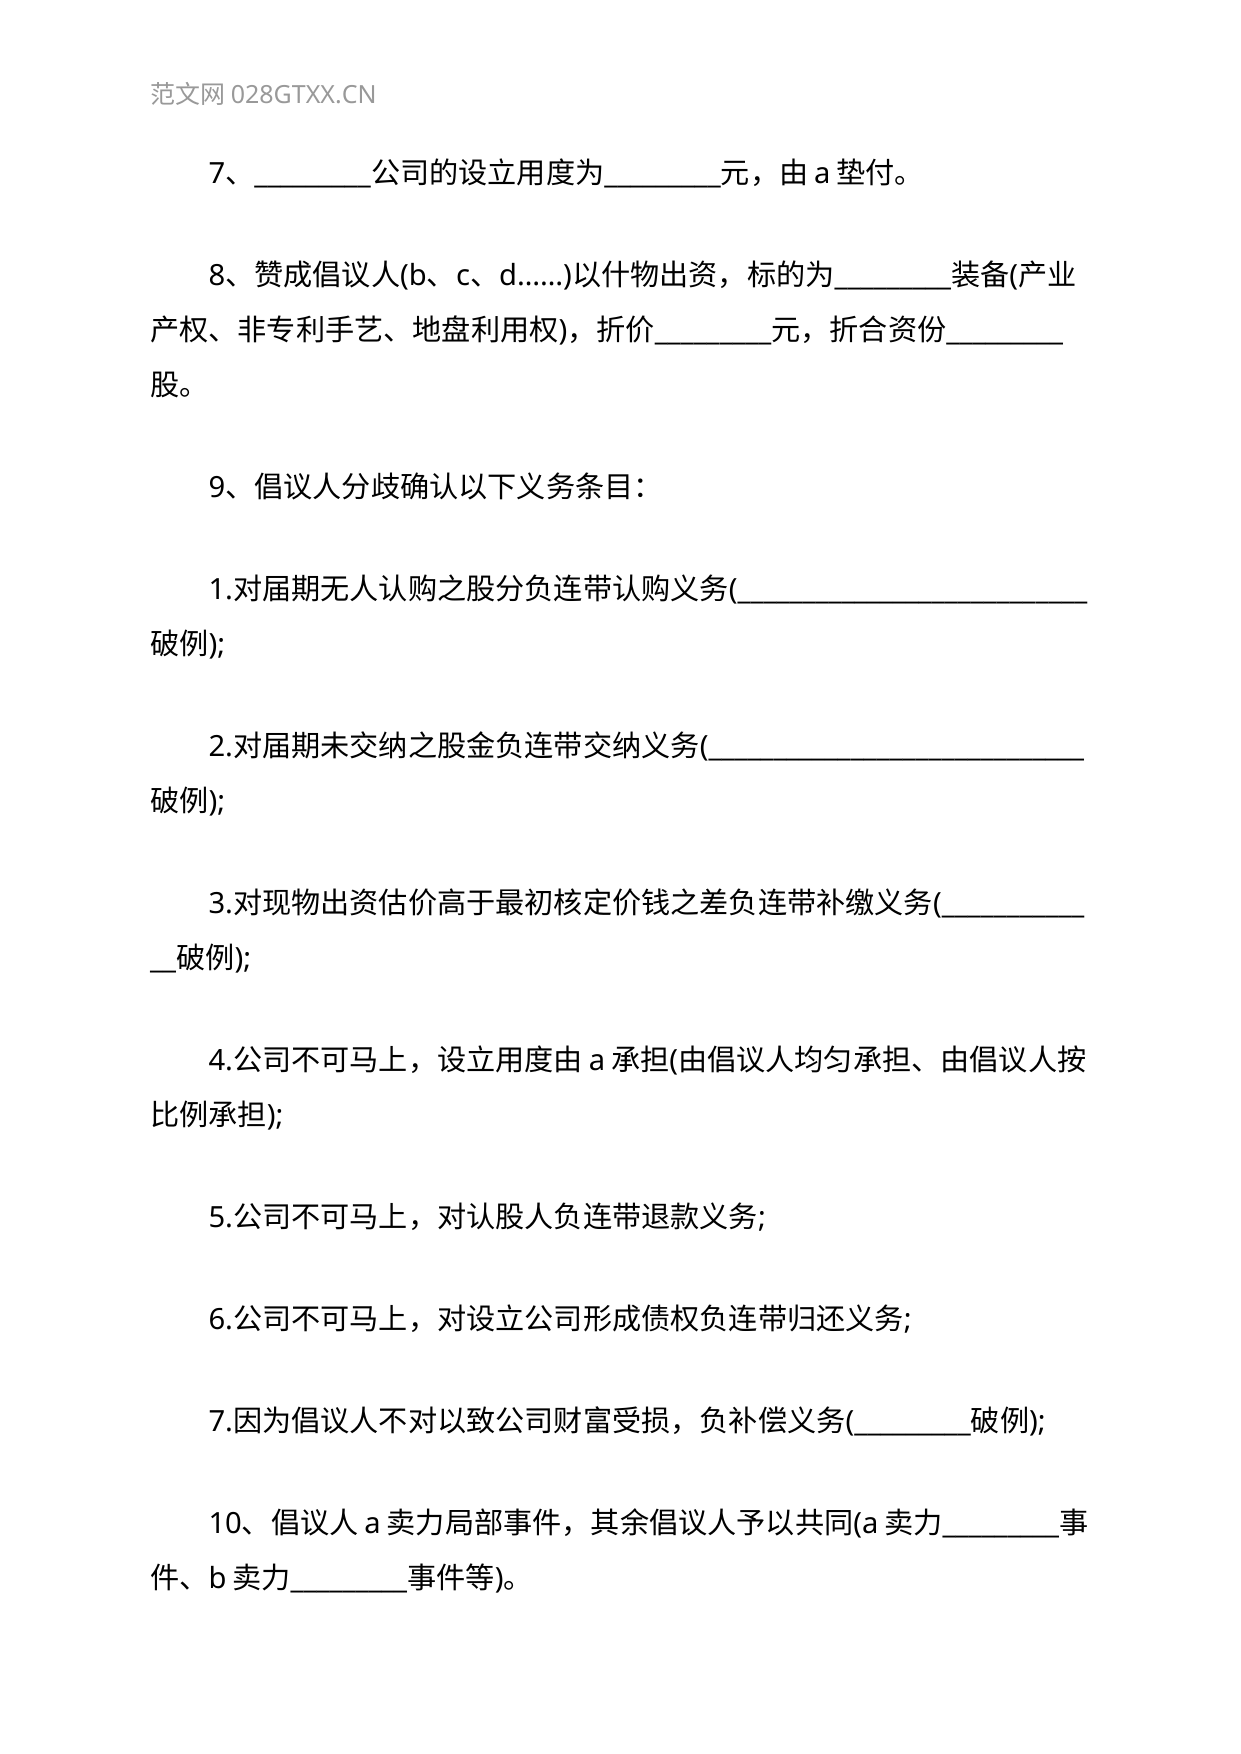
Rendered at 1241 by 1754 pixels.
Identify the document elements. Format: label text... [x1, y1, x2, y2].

text 6.公司不可马上，对设立公司形成债权负连带归还义务; [150, 1296, 1090, 1338]
text 2.对届期未交纳之股金负连带交纳义务(_____________________________破例); [150, 723, 1090, 820]
text 10、倡议人a卖力局部事件，其余倡议人予以共同(a卖力_________事件、b卖力_________事件等)。 [150, 1499, 1090, 1597]
text 9、倡议人分歧确认以下义务条目： [150, 464, 1090, 506]
text 7、_________公司的设立用度为_________元，由a垫付。 [150, 150, 1090, 192]
text 8、赞成倡议人(b、c、d……)以什物出资，标的为_________装备(产业产权、非专利手艺、地盘利用权)，折价_________元，折合资份_________股。 [150, 252, 1090, 404]
text 5.公司不可马上，对认股人负连带退款义务; [150, 1194, 1090, 1236]
text 3.对现物出资估价高于最初核定价钱之差负连带补缴义务(_____________破例); [150, 880, 1090, 977]
text 7.因为倡议人不对以致公司财富受损，负补偿义务(_________破例); [150, 1398, 1090, 1440]
text 1.对届期无人认购之股分负连带认购义务(___________________________破例); [150, 566, 1090, 663]
text 4.公司不可马上，设立用度由a承担(由倡议人均匀承担、由倡议人按比例承担); [150, 1037, 1090, 1134]
